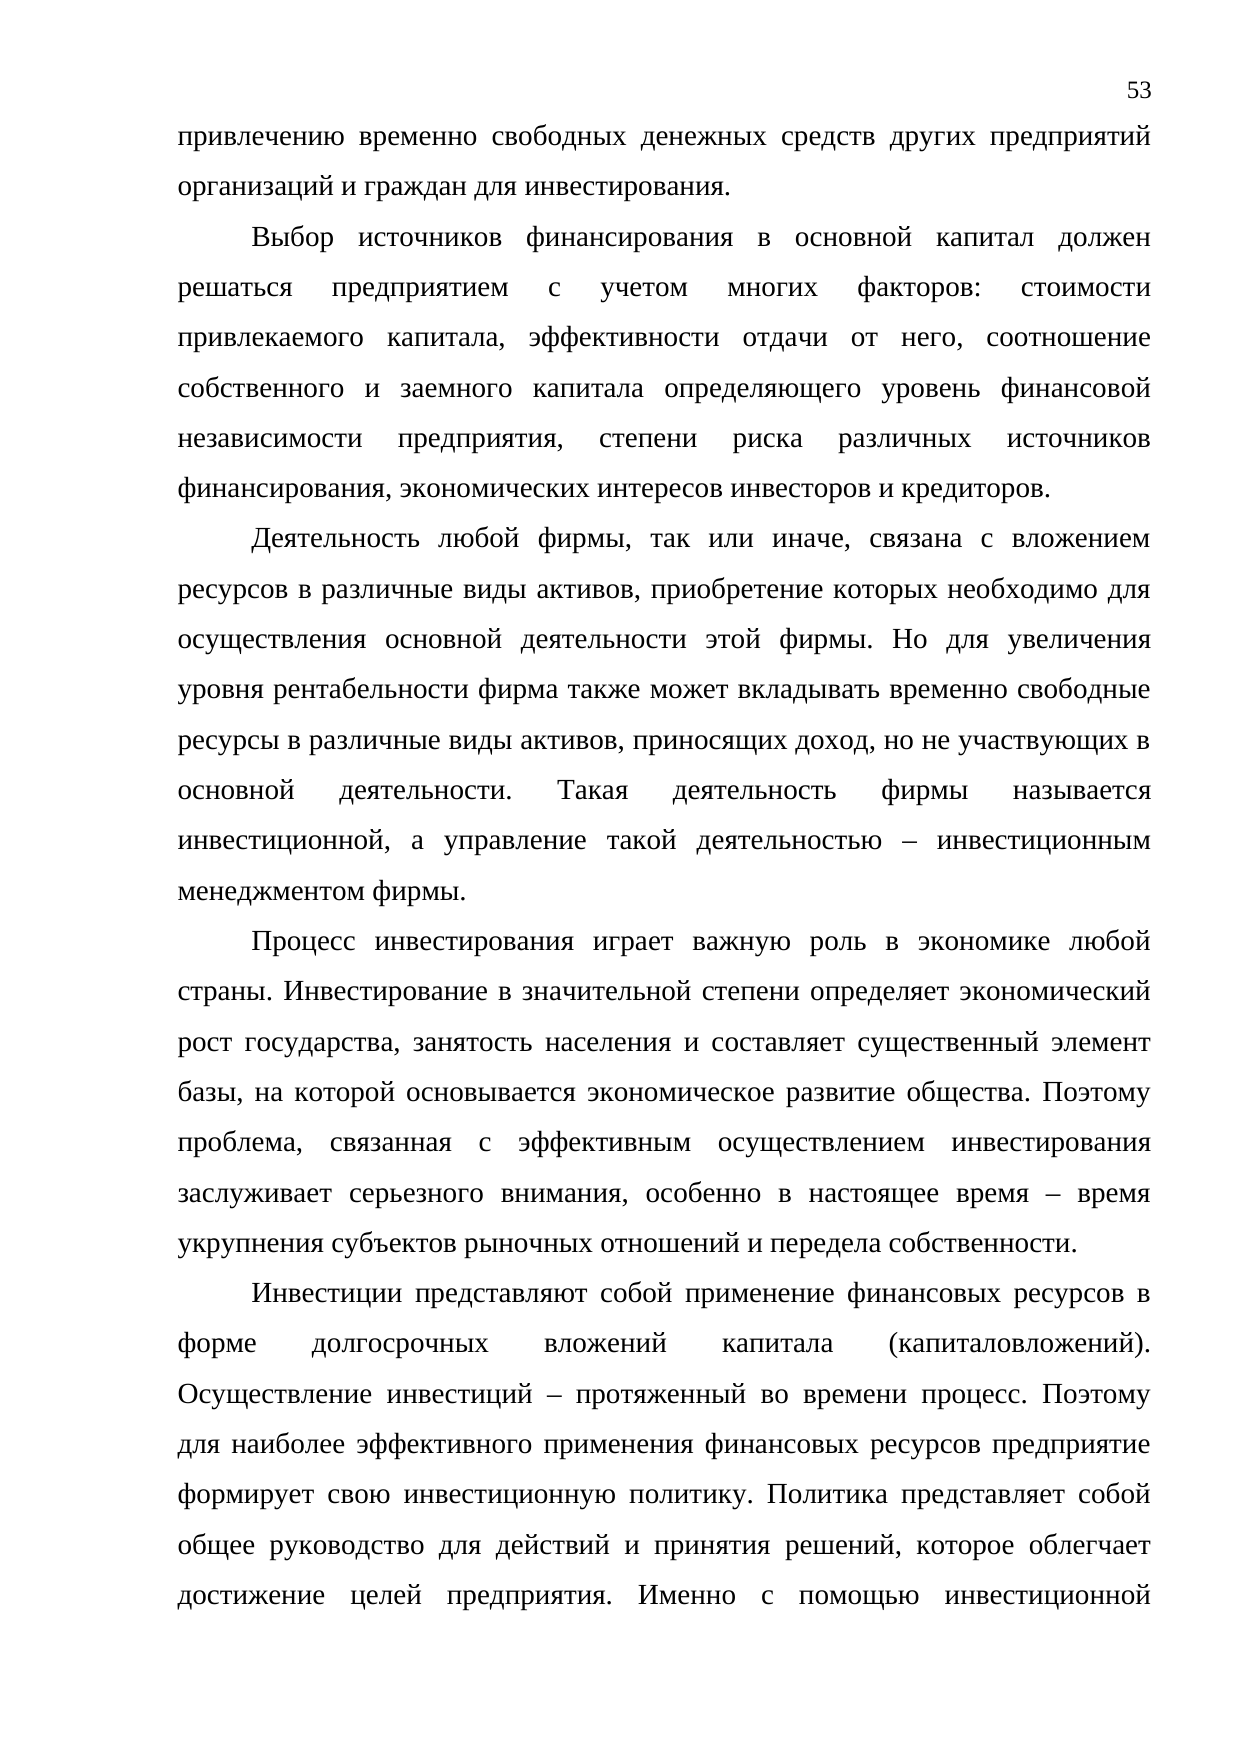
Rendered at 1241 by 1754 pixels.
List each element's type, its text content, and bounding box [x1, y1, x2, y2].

text Выбор источников финансирования в основной капитал должен решаться предприятием с учетом многих факторов: стоимости привлекаемого капитала, эффективности отдачи от него, соотношение собственного и заемного капитала определяющего уровень финансовой независимости предприятия, степени риска различных источников финансирования, экономических интересов инвесторов и кредиторов. [177, 219, 1152, 504]
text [177, 1275, 1152, 1611]
text Деятельность любой фирмы, так или иначе, связана с вложением ресурсов в различные виды активов, приобретение которых необходимо для осуществления основной деятельности этой фирмы. Но для увеличения уровня рентабельности фирма также может вкладывать временно свободные ресурсы в различные виды активов, приносящих доход, но не участвующих в основной деятельности. Такая деятельность фирмы называется инвестиционной, а управление такой деятельностью – инвестиционным менеджментом фирмы. [177, 521, 1152, 906]
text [177, 118, 1152, 202]
text Процесс инвестирования играет важную роль в экономике любой страны. Инвестирование в значительной степени определяет экономический рост государства, занятость населения и составляет существенный элемент базы, на которой основывается экономическое развитие общества. Поэтому проблема, связанная с эффективным осуществлением инвестирования заслуживает серьезного внимания, особенно в настоящее время – время укрупнения субъектов рыночных отношений и передела собственности. [177, 923, 1152, 1258]
